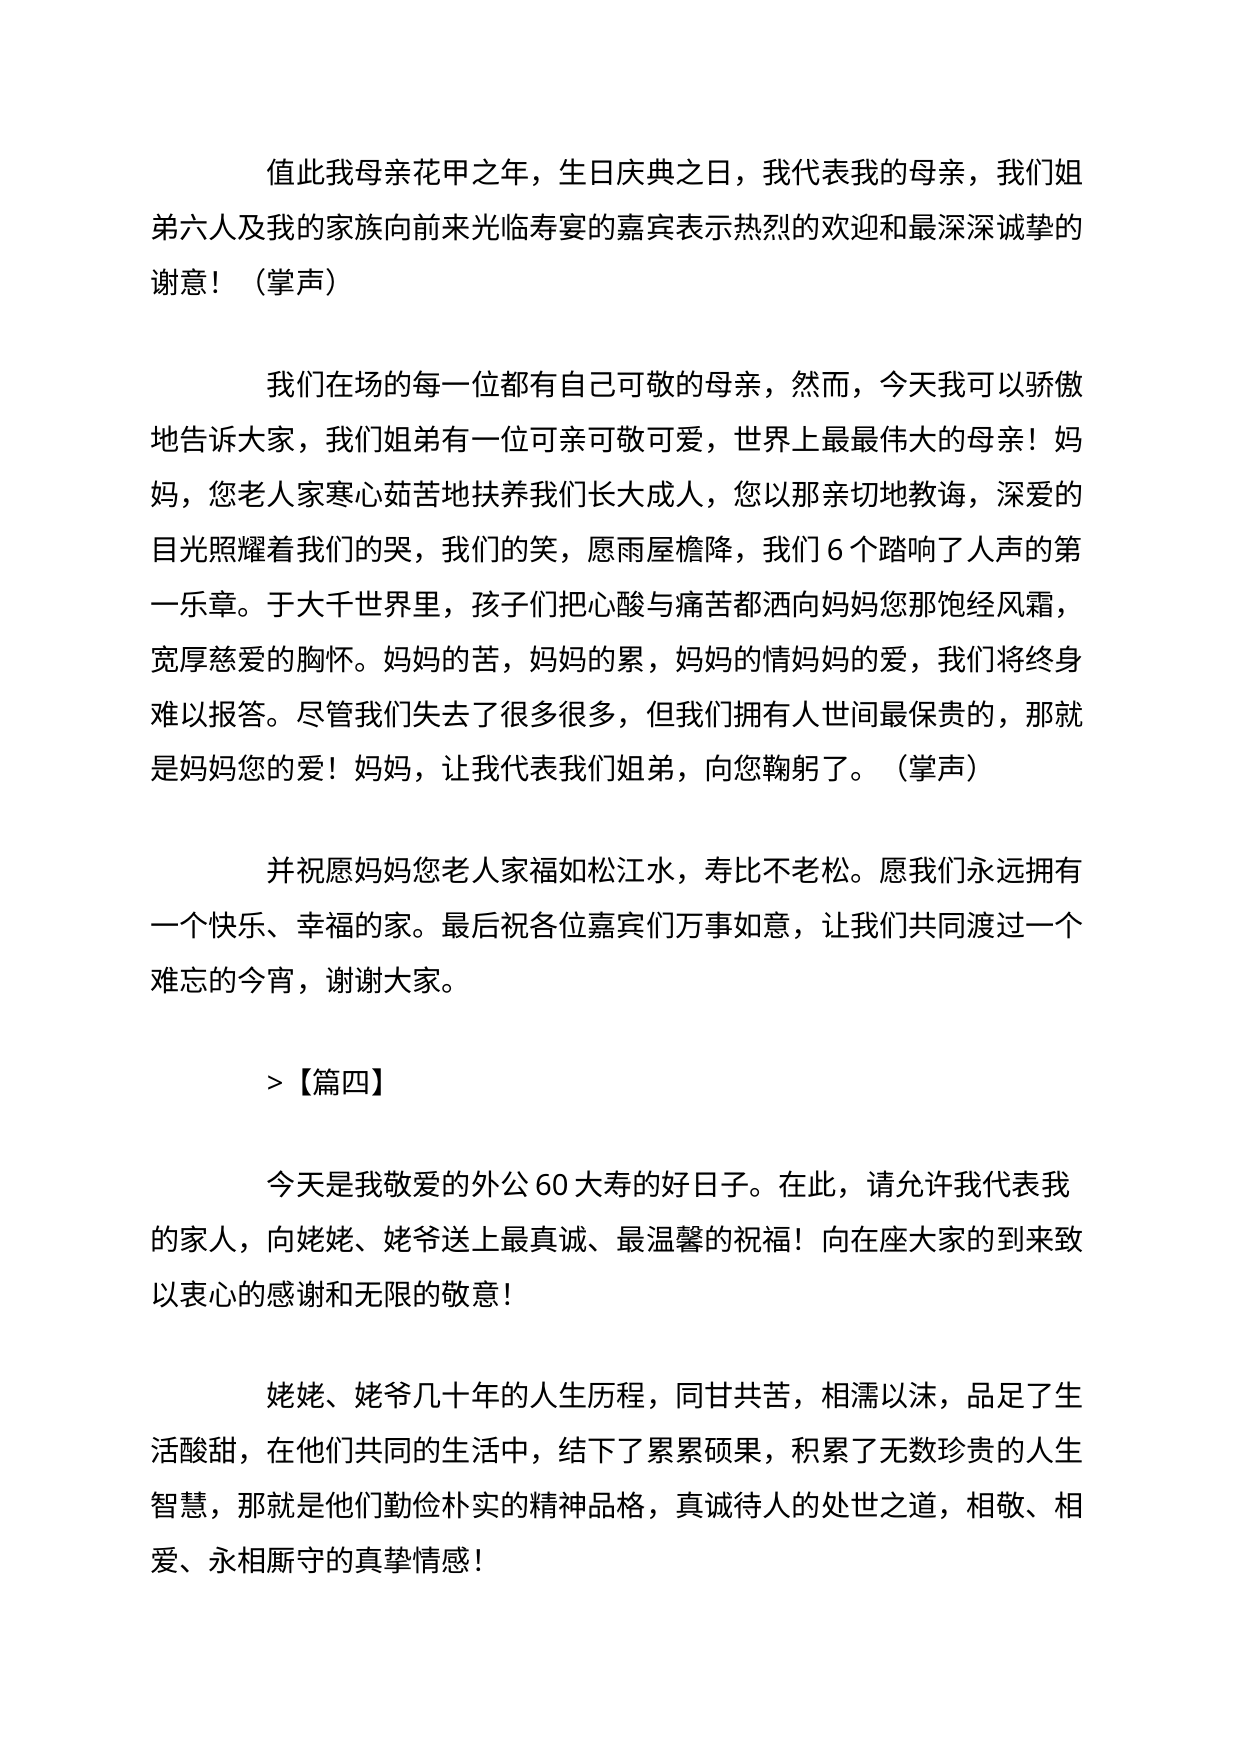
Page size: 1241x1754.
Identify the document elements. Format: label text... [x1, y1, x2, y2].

text >【篇四】 [150, 1059, 1090, 1102]
text 今天是我敬爱的外公60大寿的好日子。在此，请允许我代表我的家人，向姥姥、姥爷送上最真诚、最温馨的祝福！向在座大家的到来致以衷心的感谢和无限的敬意！ [150, 1161, 1090, 1313]
text 值此我母亲花甲之年，生日庆典之日，我代表我的母亲，我们姐弟六人及我的家族向前来光临寿宴的嘉宾表示热烈的欢迎和最深深诚挚的谢意！（掌声） [150, 150, 1090, 302]
text 并祝愿妈妈您老人家福如松江水，寿比不老松。愿我们永远拥有一个快乐、幸福的家。最后祝各位嘉宾们万事如意，让我们共同渡过一个难忘的今宵，谢谢大家。 [150, 848, 1090, 1000]
text 我们在场的每一位都有自己可敬的母亲，然而，今天我可以骄傲地告诉大家，我们姐弟有一位可亲可敬可爱，世界上最最伟大的母亲！妈妈，您老人家寒心茹苦地扶养我们长大成人，您以那亲切地教诲，深爱的目光照耀着我们的哭，我们的笑，愿雨屋檐降，我们6个踏响了人声的第一乐章。于大千世界里，孩子们把心酸与痛苦都洒向妈妈您那饱经风霜，宽厚慈爱的胸怀。妈妈的苦，妈妈的累，妈妈的情妈妈的爱，我们将终身难以报答。尽管我们失去了很多很多，但我们拥有人世间最保贵的，那就是妈妈您的爱！妈妈，让我代表我们姐弟，向您鞠躬了。（掌声） [150, 362, 1090, 788]
text 姥姥、姥爷几十年的人生历程，同甘共苦，相濡以沫，品足了生活酸甜，在他们共同的生活中，结下了累累硕果，积累了无数珍贵的人生智慧，那就是他们勤俭朴实的精神品格，真诚待人的处世之道，相敬、相爱、永相厮守的真挚情感！ [150, 1373, 1090, 1580]
